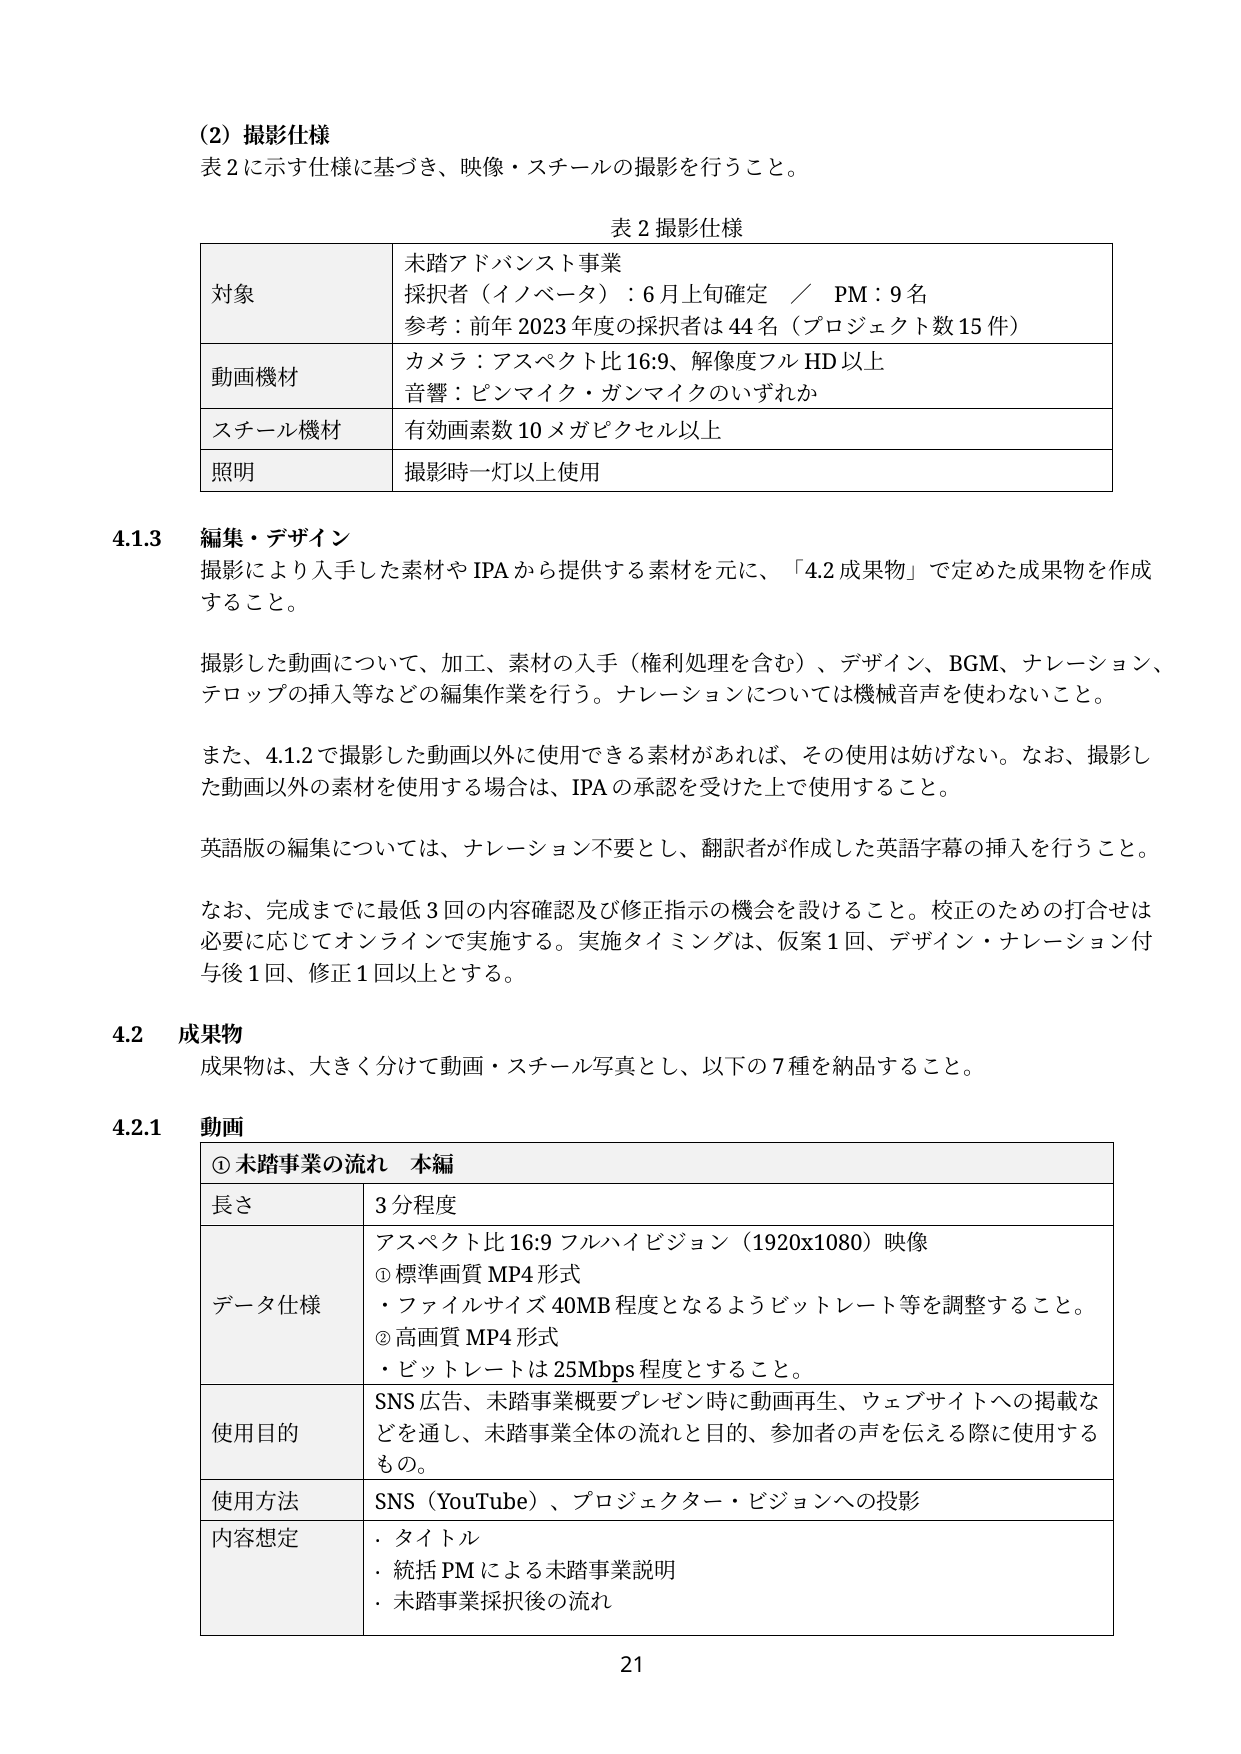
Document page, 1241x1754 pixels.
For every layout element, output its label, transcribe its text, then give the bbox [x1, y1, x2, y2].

table_header 対象 [201, 244, 392, 343]
table_cell 撮影時一灯以上使用 [393, 450, 1112, 491]
text 表 2 撮影仕様 [200, 211, 1153, 243]
table_cell 動画機材 [201, 344, 392, 408]
table_cell 有効画素数10メガピクセル以上 [393, 409, 1112, 449]
table_header ①未踏事業の流れ 本編 [201, 1143, 1113, 1183]
text 英語版の編集については、ナレーション不要とし、翻訳者が作成した英語字幕の挿入を行うこと。 [200, 832, 1153, 863]
text 撮影した動画について、加工、素材の入手（権利処理を含む）、デザイン、BGM、ナレーション、テロップの挿入等などの編集作業を行う。ナレーションについては機械音声を使わないこと。 [200, 646, 1153, 709]
subtitle 成果物 [112, 1017, 1131, 1049]
text 成果物は、大きく分けて動画・スチール写真とし、以下の7種を納品すること。 [200, 1049, 1153, 1081]
table_cell 照明 [201, 450, 392, 491]
table_cell アスペクト比16:9 フルハイビジョン（1920x1080）映像 ①標準画質MP4形式 ・ファイルサイズ40MB程度となるようビットレート等を調整すること。 ②高画質MP4形式 ・ビットレートは25Mbps程度とすること。 [364, 1226, 1113, 1383]
table_cell 使用方法 [201, 1480, 363, 1520]
table_cell 長さ [201, 1184, 363, 1224]
table_cell 3分程度 [364, 1184, 1113, 1224]
table_cell データ仕様 [201, 1226, 363, 1383]
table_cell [364, 1521, 1113, 1635]
table_cell SNS広告、未踏事業概要プレゼン時に動画再生、ウェブサイトへの掲載などを通し、未踏事業全体の流れと目的、参加者の声を伝える際に使用するもの。 [364, 1385, 1113, 1479]
table_cell カメラ：アスペクト比16:9、解像度フルHD以上 音響：ピンマイク・ガンマイクのいずれか [393, 344, 1112, 408]
subtitle 動画 [112, 1110, 1153, 1142]
text 表2に示す仕様に基づき、映像・スチールの撮影を行うこと。 [200, 150, 1153, 181]
table_cell SNS（YouTube）、プロジェクター・ビジョンへの投影 [364, 1480, 1113, 1520]
table_cell スチール機材 [201, 409, 392, 449]
text 撮影により入手した素材やIPAから提供する素材を元に、「4.2成果物」で定めた成果物を作成すること。 [200, 553, 1153, 616]
text なお、完成までに最低3回の内容確認及び修正指示の機会を設けること。校正のための打合せは必要に応じてオンラインで実施する。実施タイミングは、仮案1回、デザイン・ナレーション付与後1回、修正1回以上とする。 [200, 893, 1153, 988]
text （2）撮影仕様 [112, 118, 1153, 150]
table_cell 内容想定 [201, 1521, 363, 1635]
table_cell 使用目的 [201, 1385, 363, 1479]
table_header 未踏アドバンスト事業 採択者（イノベータ）：6月上旬確定 ／ PM：9名 参考：前年2023年度の採択者は44名（プロジェクト数15件） [393, 244, 1112, 343]
text また、4.1.2で撮影した動画以外に使用できる素材があれば、その使用は妨げない。なお、撮影した動画以外の素材を使用する場合は、IPAの承認を受けた上で使用すること。 [200, 739, 1153, 802]
subtitle 編集・デザイン [112, 522, 1153, 553]
